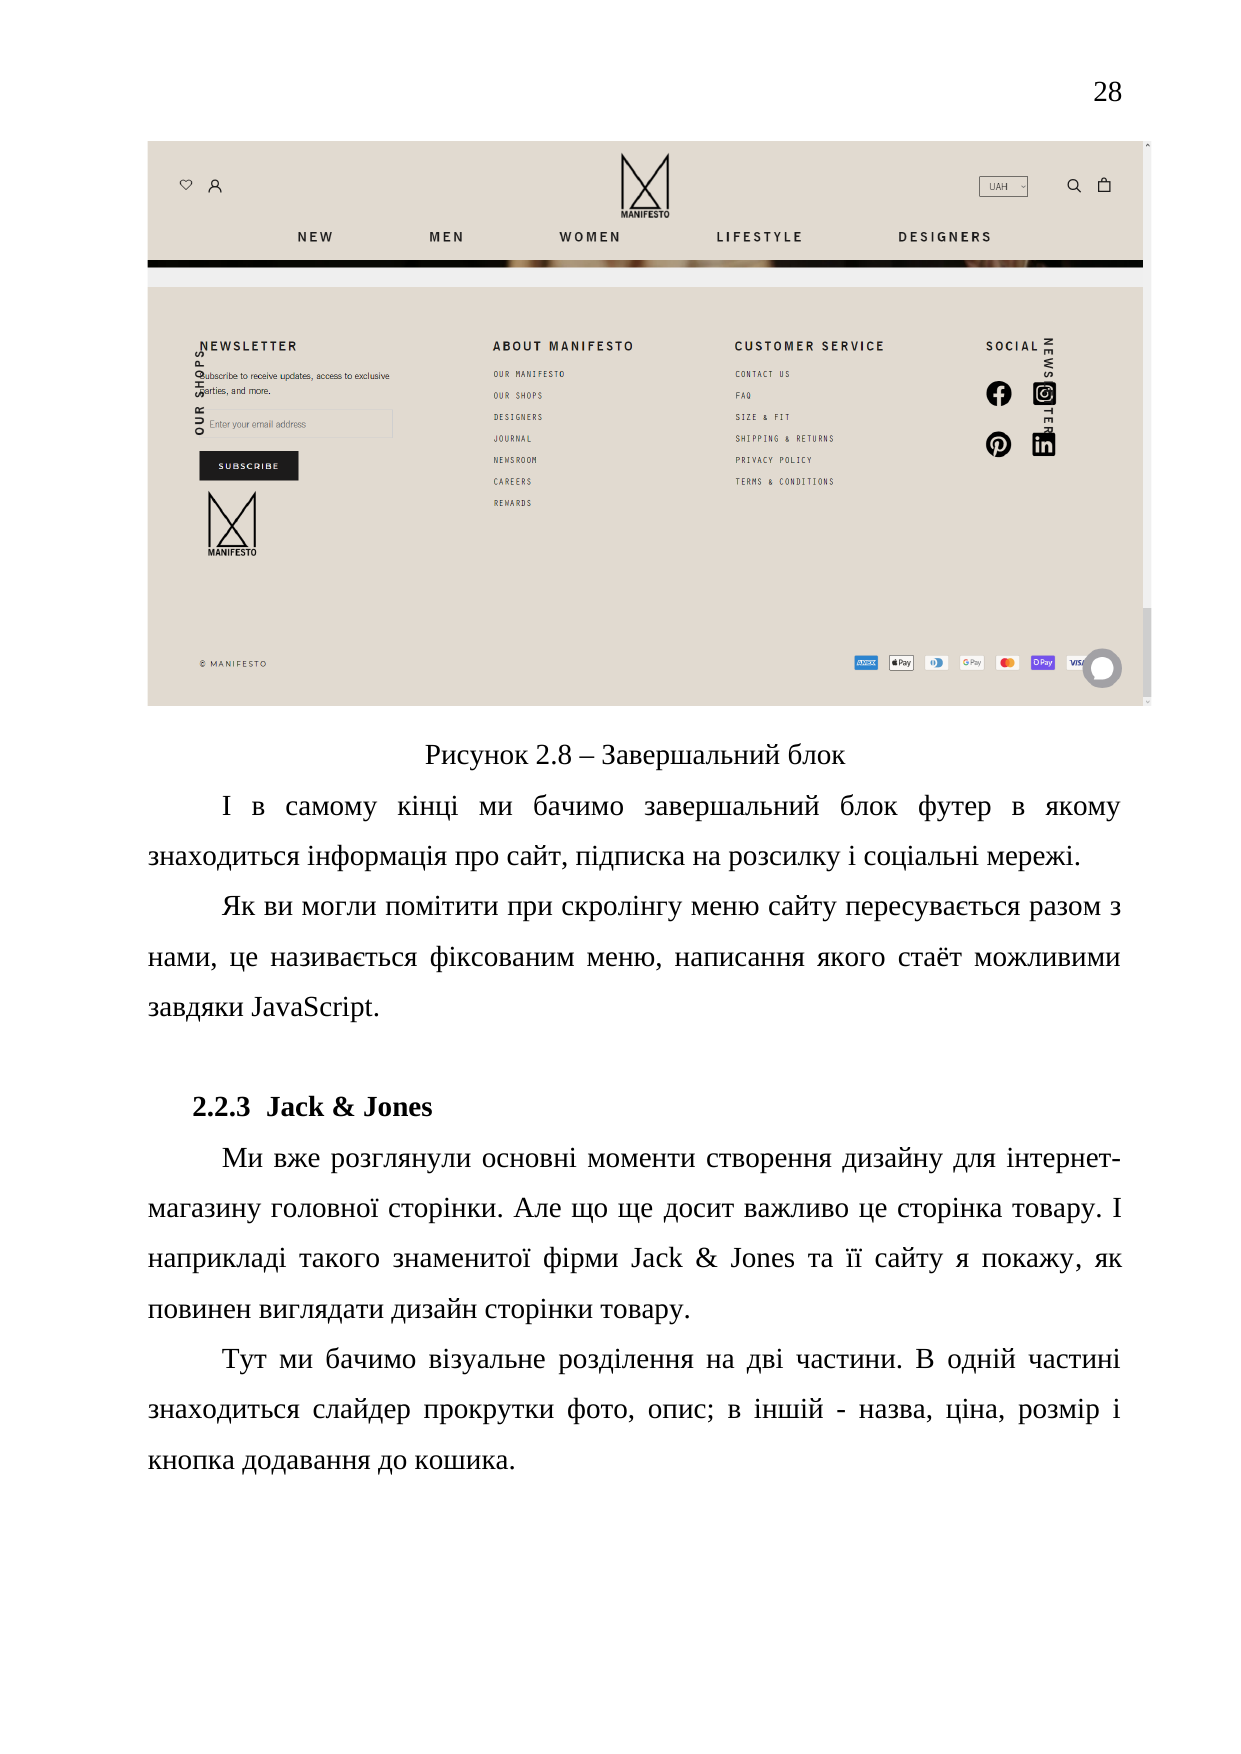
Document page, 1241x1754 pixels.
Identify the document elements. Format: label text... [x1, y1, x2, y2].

text Ми вже розглянули основні моменти створення дизайну для інтернет-магазину головної сторінки. Але що ще досит важливо це сторінка товару. І наприкладі такого знаменитої фірми Jack & Jones та її сайту я покажу, як повинен виглядати дизайн сторінки товару. [148, 1140, 1122, 1324]
text Рисунок 2.8 – Завершальний блок [148, 737, 1122, 771]
subtitle Jack & Jones [192, 1089, 1122, 1123]
text Як ви могли помітити при скролінгу меню сайту пересувається разом з нами, це називається фіксованим меню, написання якого стаёт можливими завдяки JavaScript. [148, 888, 1122, 1022]
text І в самому кінці ми бачимо завершальний блок футер в якому знаходиться інформація про сайт, підписка на розсилку і соціальні мережі. [148, 788, 1122, 872]
picture [147, 141, 1152, 706]
text Тут ми бачимо візуальне розділення на дві частини. В одній частині знаходиться слайдер прокрутки фото, опис; в іншій - назва, ціна, розмір і кнопка додавання до кошика. [148, 1341, 1122, 1475]
